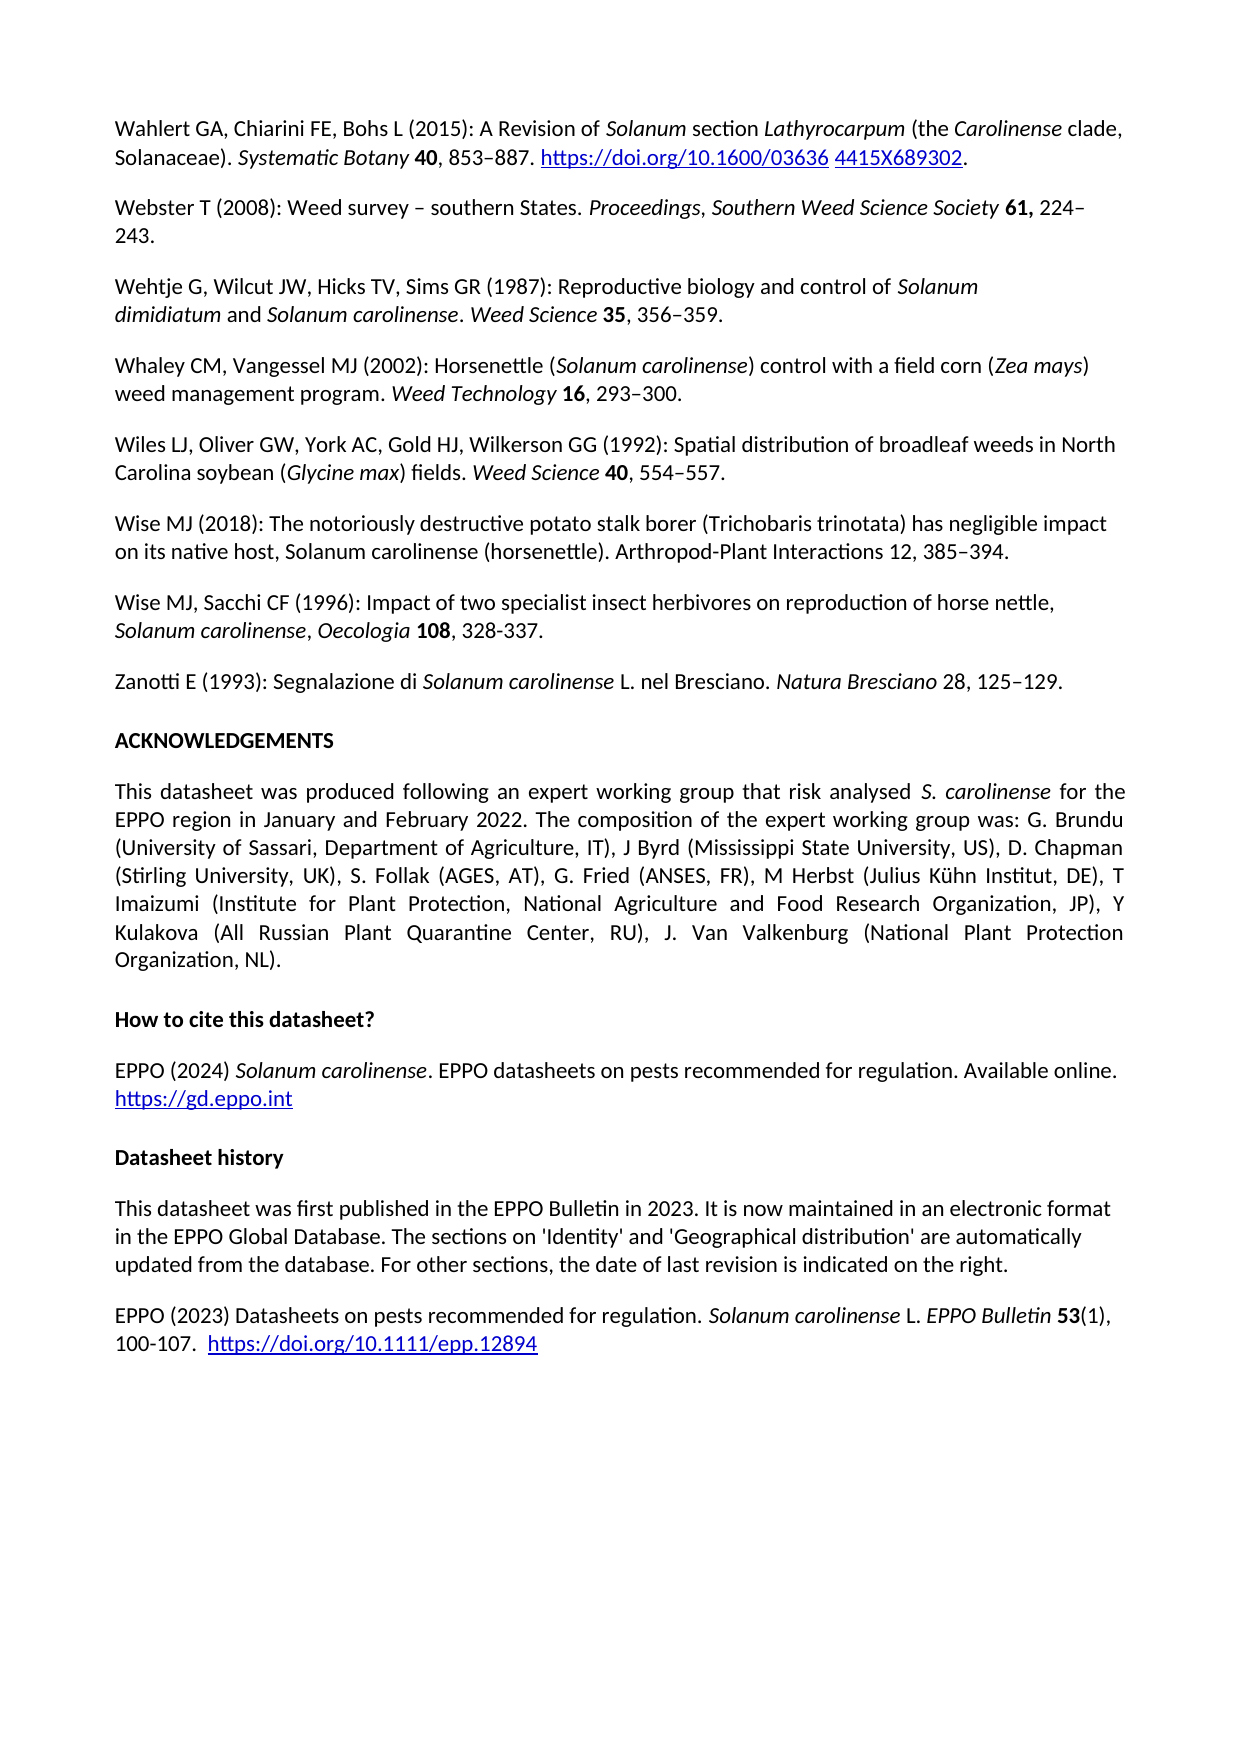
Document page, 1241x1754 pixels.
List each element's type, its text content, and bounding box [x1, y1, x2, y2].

text Wise MJ, Sacchi CF (1996): Impact of two specialist insect herbivores on reproduction of horse nettle, Solanum carolinense, Oecologia 108, 328-337. [114, 588, 1126, 644]
text Wise MJ (2018): The notoriously destructive potato stalk borer (Trichobaris trinotata) has negligible impact on its native host, Solanum carolinense (horsenettle). Arthropod-Plant Interactions 12, 385–394. [114, 509, 1126, 565]
text This datasheet was produced following an expert working group that risk analysed S. carolinense for the EPPO region in January and February 2022. The composition of the expert working group was: G. Brundu (University of Sassari, Department of Agriculture, IT), J Byrd (Mississippi State University, US), D. Chapman (Stirling University, UK), S. Follak (AGES, AT), G. Fried (ANSES, FR), M Herbst (Julius Kühn Institut, DE), T Imaizumi (Institute for Plant Protection, National Agriculture and Food Research Organization, JP), Y Kulakova (All Russian Plant Quarantine Center, RU), J. Van Valkenburg (National Plant Protection Organization, NL). [114, 777, 1126, 974]
text Whaley CM, Vangessel MJ (2002): Horsenettle (Solanum carolinense) control with a field corn (Zea mays) weed management program. Weed Technology 16, 293–300. [114, 351, 1126, 407]
text This datasheet was first published in the EPPO Bulletin in 2023. It is now maintained in an electronic format in the EPPO Global Database. The sections on 'Identity' and 'Geographical distribution' are automatically updated from the database. For other sections, the date of last revision is indicated on the right. [114, 1194, 1126, 1278]
text ACKNOWLEDGEMENTS [114, 727, 1126, 754]
text Webster T (2008): Weed survey – southern States. Proceedings, Southern Weed Science Society 61, 224–243. [114, 193, 1126, 249]
text Datasheet history [114, 1143, 1126, 1171]
text Wiles LJ, Oliver GW, York AC, Gold HJ, Wilkerson GG (1992): Spatial distribution of broadleaf weeds in North Carolina soybean (Glycine max) fields. Weed Science 40, 554–557. [114, 430, 1126, 486]
text EPPO (2023) Datasheets on pests recommended for regulation. Solanum carolinense L. EPPO Bulletin 53(1), 100-107. https://doi.org/10.1111/epp.12894 [114, 1301, 1126, 1357]
text Zanotti E (1993): Segnalazione di Solanum carolinense L. nel Bresciano. Natura Bresciano 28, 125–129. [114, 667, 1126, 695]
text Wahlert GA, Chiarini FE, Bohs L (2015): A Revision of Solanum section Lathyrocarpum (the Carolinense clade, Solanaceae). Systematic Botany 40, 853–887. https://doi.org/10.1600/03636 4415X689302. [114, 114, 1126, 171]
text How to cite this datasheet? [114, 1005, 1126, 1033]
text EPPO (2024) Solanum carolinense. EPPO datasheets on pests recommended for regulation. Available online. https://gd.eppo.int [114, 1056, 1126, 1112]
text Wehtje G, Wilcut JW, Hicks TV, Sims GR (1987): Reproductive biology and control of Solanum dimidiatum and Solanum carolinense. Weed Science 35, 356–359. [114, 272, 1126, 328]
